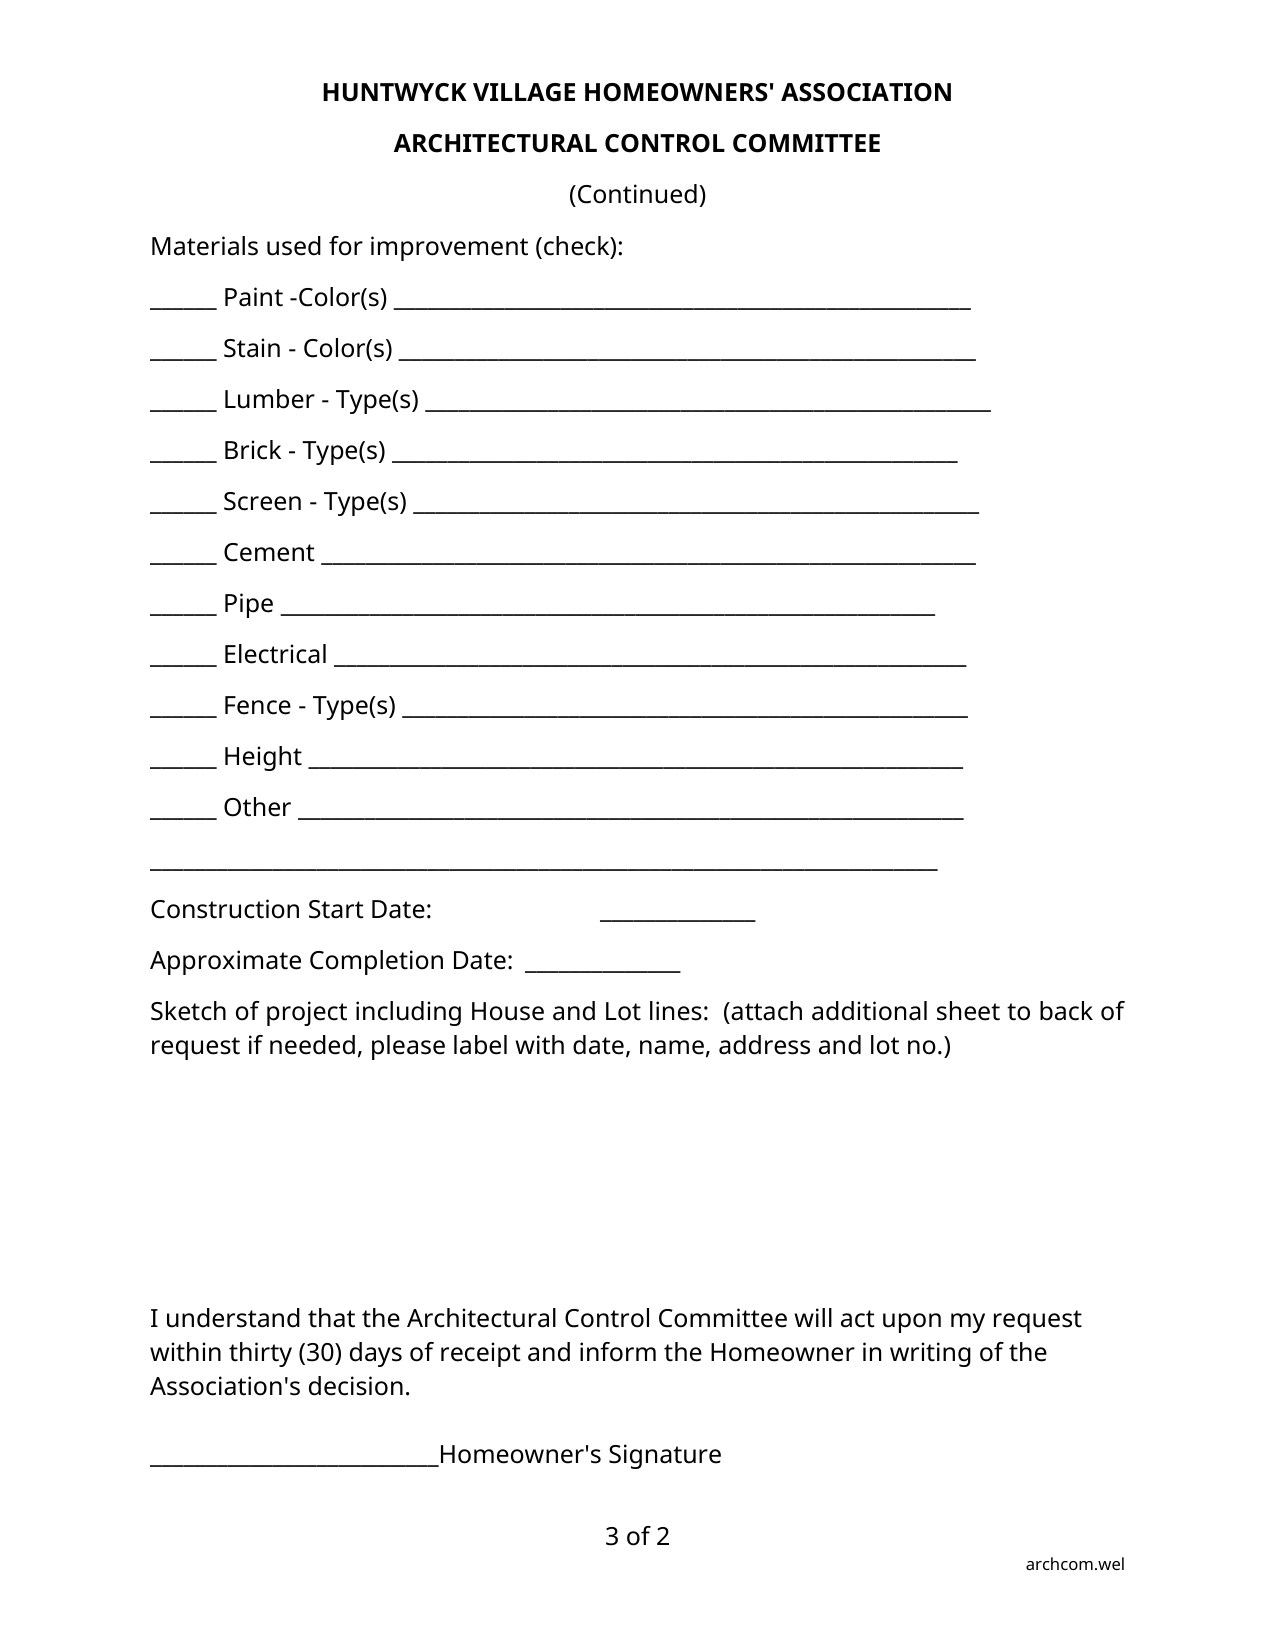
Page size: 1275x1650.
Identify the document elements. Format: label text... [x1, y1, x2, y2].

text ______ Lumber - Type(s) ___________________________________________________ [150, 381, 1125, 415]
text ______ Fence - Type(s) ___________________________________________________ [150, 687, 1125, 722]
text Materials used for improvement (check): [150, 228, 1125, 262]
text Sketch of project including House and Lot lines: (attach additional sheet to back of request if needed, please label with date, name, address and lot no.) [150, 994, 1125, 1062]
text Construction Start Date: ______________ [150, 892, 1125, 926]
text ______ Cement ___________________________________________________________ [150, 534, 1125, 568]
text I understand that the Architectural Control Committee will act upon my request within thirty (30) days of receipt and inform the Homeowner in writing of the Association's decision. [150, 1300, 1125, 1402]
text _______________________________________________________________________ [150, 841, 1125, 875]
text ARCHITECTURAL CONTROL COMMITTEE [150, 126, 1125, 160]
text ______ Screen - Type(s) ___________________________________________________ [150, 483, 1125, 517]
text Approximate Completion Date: ______________ [150, 943, 1125, 977]
text ______ Brick - Type(s) ___________________________________________________ [150, 432, 1125, 466]
text ______ Height ___________________________________________________________ [150, 738, 1125, 773]
text ______ Other ____________________________________________________________ [150, 789, 1125, 824]
text __________________________Homeowner's Signature [150, 1437, 1125, 1471]
text ______ Stain - Color(s) ____________________________________________________ [150, 330, 1125, 364]
text ______ Electrical _________________________________________________________ [150, 636, 1125, 671]
text (Continued) [150, 177, 1125, 211]
text ______ Pipe ___________________________________________________________ [150, 585, 1125, 619]
text HUNTWYCK VILLAGE HOMEOWNERS' ASSOCIATION [150, 75, 1125, 109]
text ______ Paint -Color(s) ____________________________________________________ [150, 279, 1125, 313]
